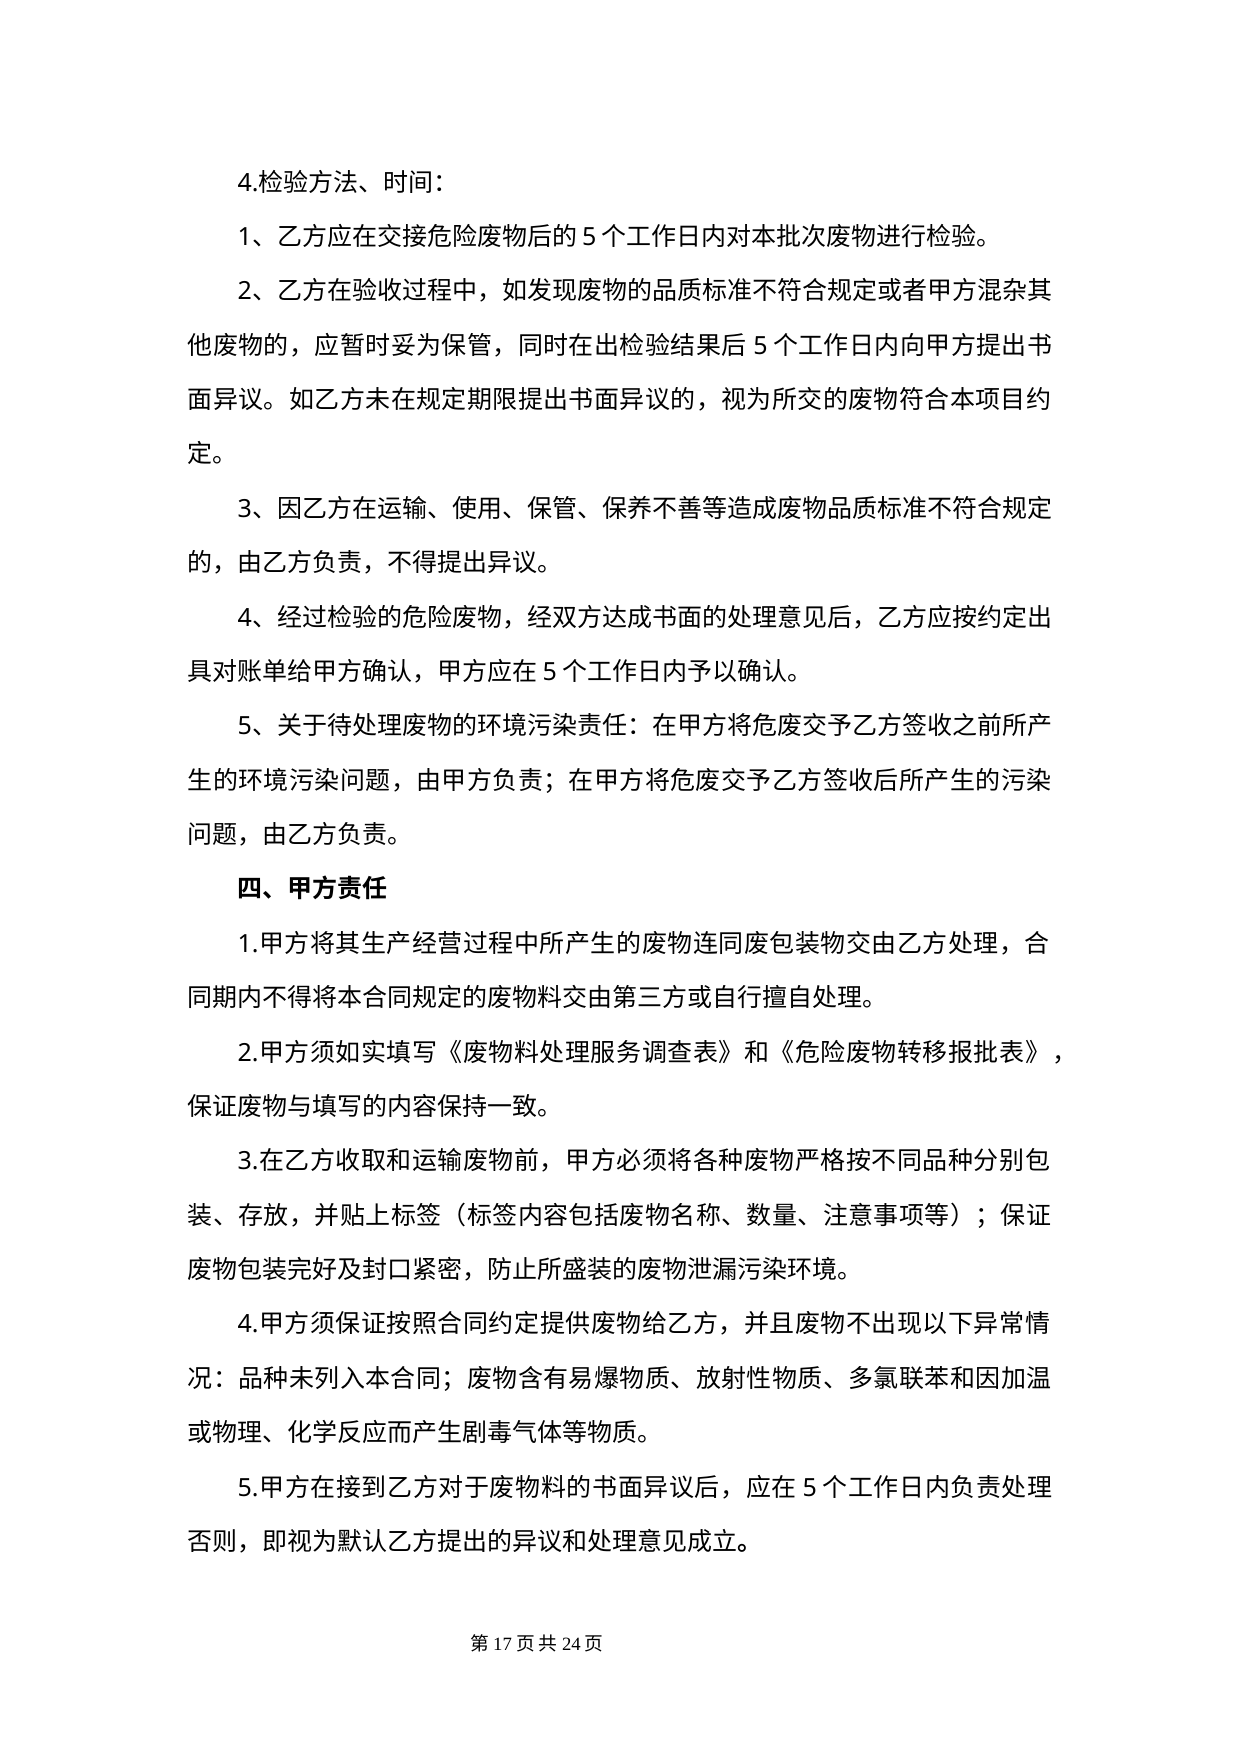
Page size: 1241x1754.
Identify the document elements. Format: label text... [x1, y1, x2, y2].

text 四、甲方责任 [187, 869, 1053, 905]
text 4.检验方法、时间： [187, 162, 1053, 198]
text 5、关于待处理废物的环境污染责任：在甲方将危废交予乙方签收之前所产生的环境污染问题，由甲方负责；在甲方将危废交予乙方签收后所产生的污染问题，由乙方负责。 [187, 706, 1053, 851]
text 4.甲方须保证按照合同约定提供废物给乙方，并且废物不出现以下异常情况：品种未列入本合同；废物含有易爆物质、放射性物质、多氯联苯和因加温或物理、化学反应而产生剧毒气体等物质。 [187, 1304, 1053, 1449]
text 1、乙方应在交接危险废物后的5个工作日内对本批次废物进行检验。 [187, 216, 1053, 253]
text 5.甲方在接到乙方对于废物料的书面异议后，应在5个工作日内负责处理，否则，即视为默认乙方提出的异议和处理意见成立。 [187, 1467, 1053, 1558]
text 3.在乙方收取和运输废物前，甲方必须将各种废物严格按不同品种分别包装、存放，并贴上标签（标签内容包括废物名称、数量、注意事项等）；保证废物包装完好及封口紧密，防止所盛装的废物泄漏污染环境。 [187, 1141, 1053, 1286]
text 2、乙方在验收过程中，如发现废物的品质标准不符合规定或者甲方混杂其他废物的，应暂时妥为保管，同时在出检验结果后5个工作日内向甲方提出书面异议。如乙方未在规定期限提出书面异议的，视为所交的废物符合本项目约定。 [187, 271, 1053, 470]
text 2.甲方须如实填写《废物料处理服务调查表》和《危险废物转移报批表》，保证废物与填写的内容保持一致。 [187, 1032, 1053, 1123]
text 3、因乙方在运输、使用、保管、保养不善等造成废物品质标准不符合规定的，由乙方负责，不得提出异议。 [187, 488, 1053, 579]
text 1.甲方将其生产经营过程中所产生的废物连同废包装物交由乙方处理，合同期内不得将本合同规定的废物料交由第三方或自行擅自处理。 [187, 923, 1053, 1014]
text 4、经过检验的危险废物，经双方达成书面的处理意见后，乙方应按约定出具对账单给甲方确认，甲方应在5个工作日内予以确认。 [187, 597, 1053, 688]
